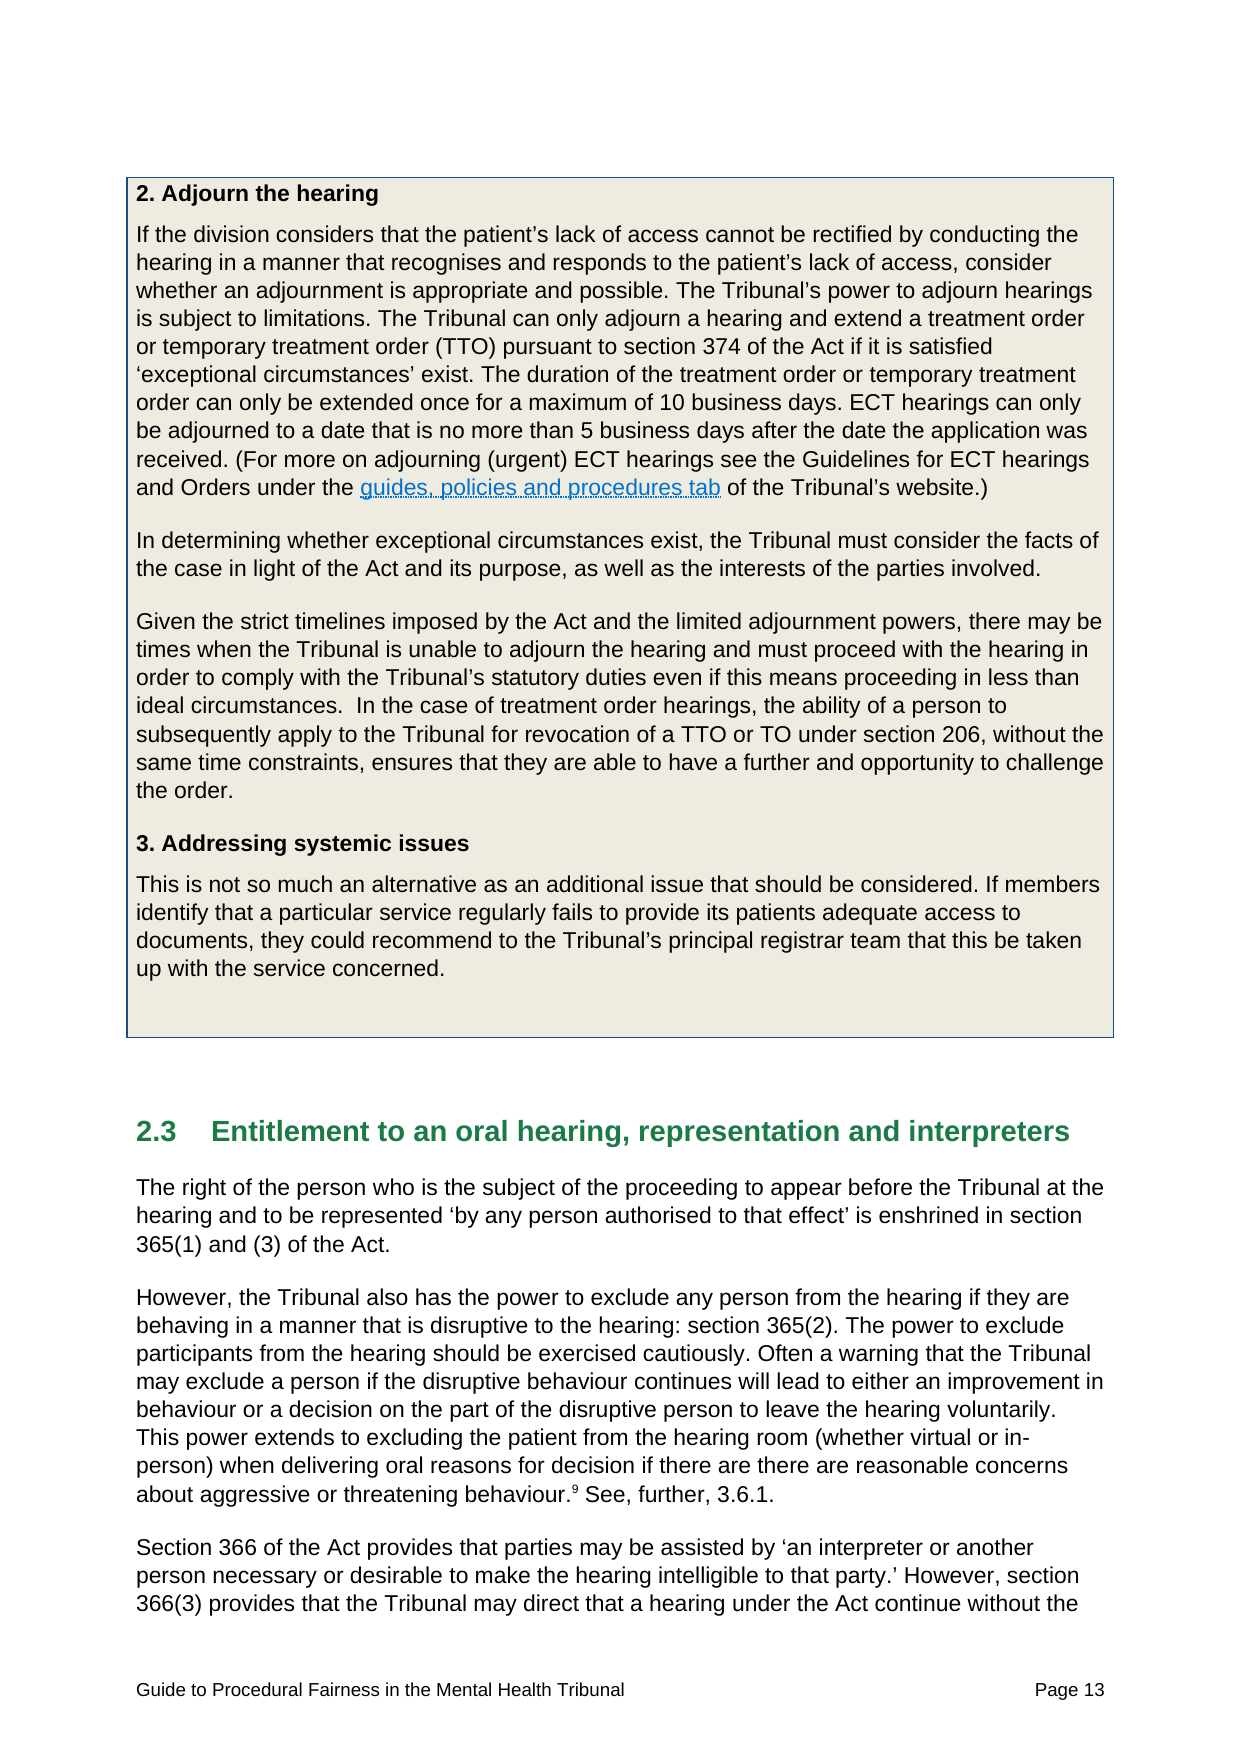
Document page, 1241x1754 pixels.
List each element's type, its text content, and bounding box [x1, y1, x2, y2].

text If the division considers that the patient’s lack of access cannot be rectified by conducting the hearing in a manner that recognises and responds to the patient’s lack of access, consider whether an adjournment is appropriate and possible. The Tribunal’s power to adjourn hearings is subject to limitations. The Tribunal can only adjourn a hearing and extend a treatment order or temporary treatment order (TTO) pursuant to section 374 of the Act if it is satisfied ‘exceptional circumstances’ exist. The duration of the treatment order or temporary treatment order can only be extended once for a maximum of 10 business days. ECT hearings can only be adjourned to a date that is no more than 5 business days after the date the application was received. (For more on adjourning (urgent) ECT hearings see the Guidelines for ECT hearings and Orders under the guides, policies and procedures tab of the Tribunal’s website.) [128, 218, 1113, 500]
text In determining whether exceptional circumstances exist, the Tribunal must consider the facts of the case in light of the Act and its purpose, as well as the interests of the parties involved. [128, 524, 1113, 581]
text The right of the person who is the subject of the proceeding to appear before the Tribunal at the hearing and to be represented ‘by any person authorised to that effect’ is enshrined in section 365(1) and (3) of the Act. [136, 1172, 1104, 1257]
subtitle 2.3 Entitlement to an oral hearing, representation and interpreters [136, 1114, 1104, 1147]
text Given the strict timelines imposed by the Act and the limited adjournment powers, there may be times when the Tribunal is unable to adjourn the hearing and must proceed with the hearing in order to comply with the Tribunal’s statutory duties even if this means proceeding in less than ideal circumstances. In the case of treatment order hearings, the ability of a person to subsequently apply to the Tribunal for revocation of a TTO or TO under section 206, without the same time constraints, ensures that they are able to have a further and opportunity to challenge the order. [128, 605, 1113, 803]
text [136, 1532, 1104, 1616]
text 3. Addressing systemic issues [128, 827, 1113, 856]
text 2. Adjourn the hearing [128, 178, 1113, 206]
text However, the Tribunal also has the power to exclude any person from the hearing if they are behaving in a manner that is disruptive to the hearing: section 365(2). The power to exclude participants from the hearing should be exercised cautiously. Often a warning that the Tribunal may exclude a person if the disruptive behaviour continues will lead to either an improvement in behaviour or a decision on the part of the disruptive person to leave the hearing voluntarily. This power extends to excluding the patient from the hearing room (whether virtual or in-person) when delivering oral reasons for decision if there are there are reasonable concerns about aggressive or threatening behaviour. See, further, 3.6.1. [136, 1282, 1104, 1507]
text This is not so much an alternative as an additional issue that should be considered. If members identify that a particular service regularly fails to provide its patients adequate access to documents, they could recommend to the Tribunal’s principal registrar team that this be taken up with the service concerned. [128, 868, 1113, 981]
